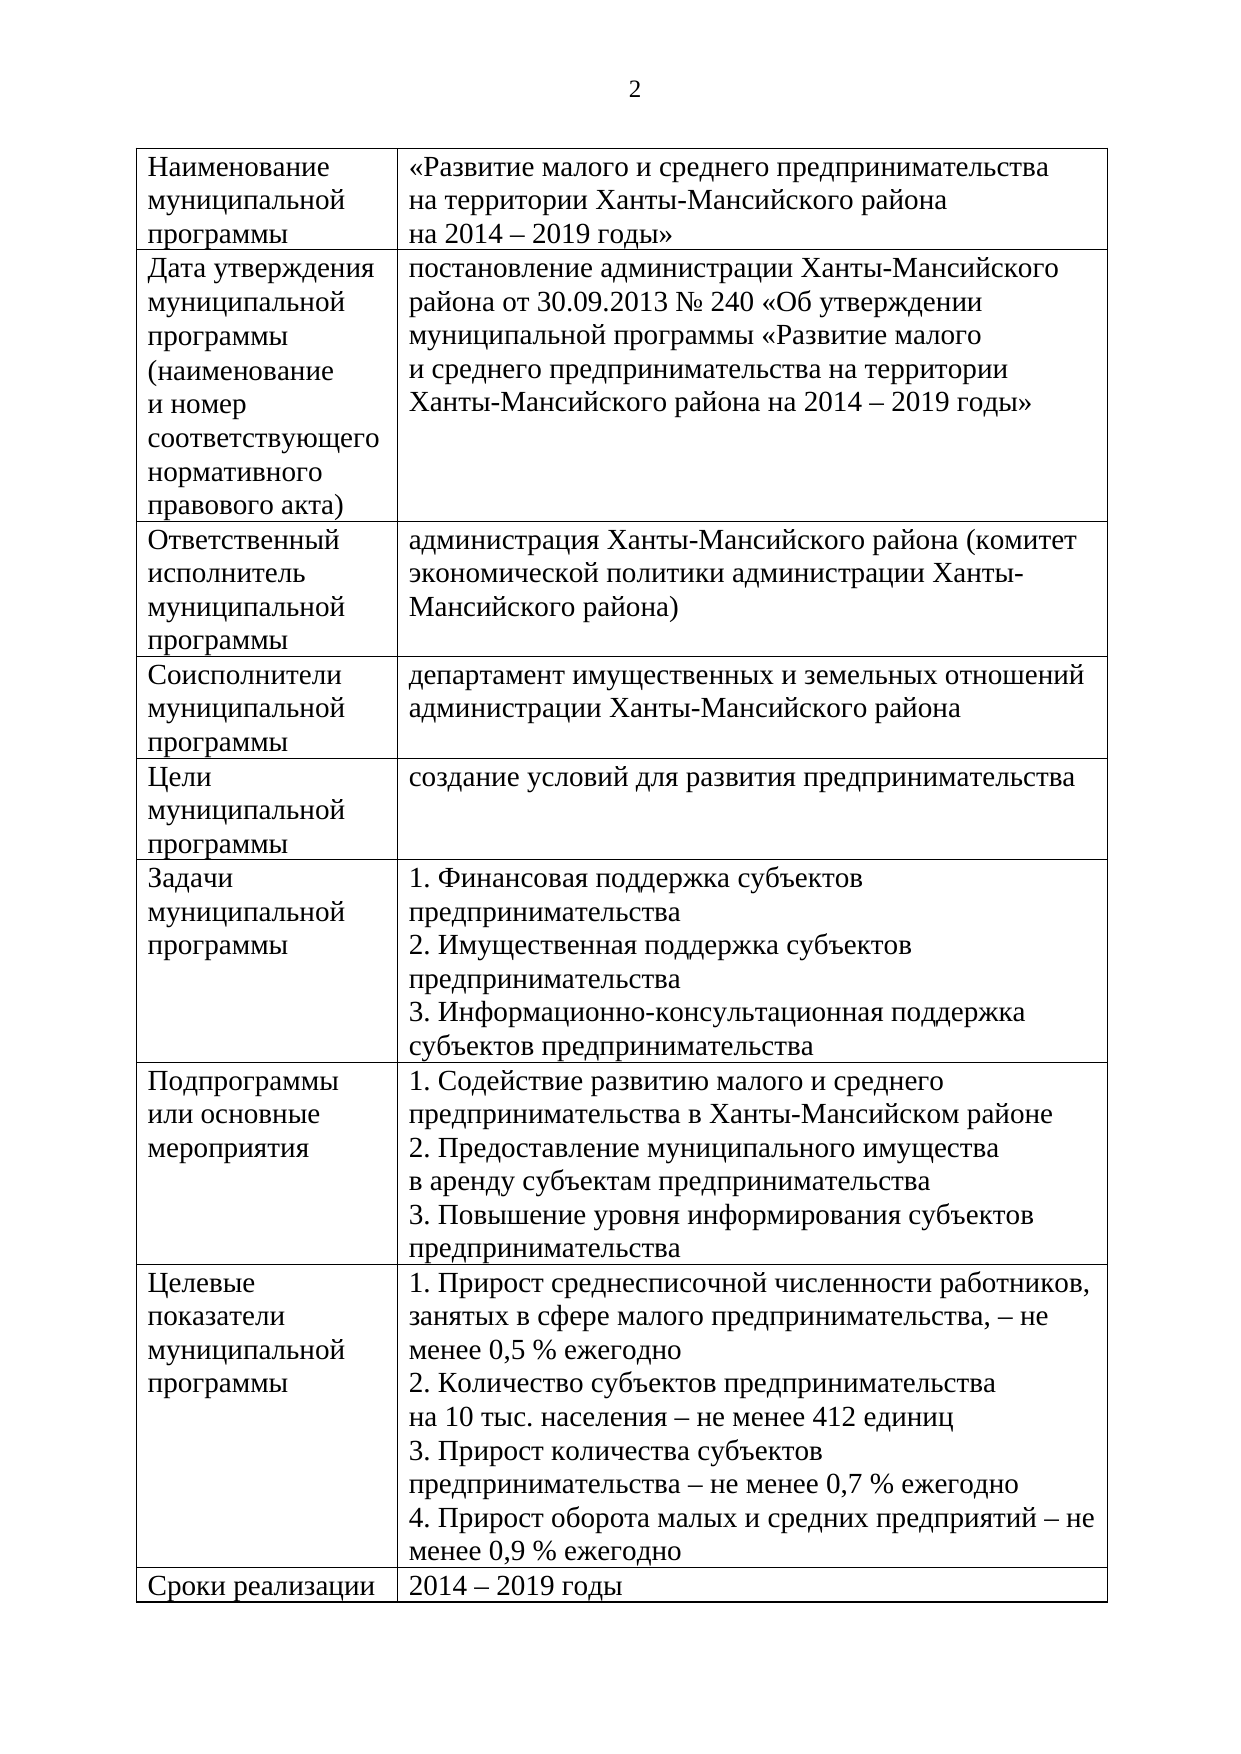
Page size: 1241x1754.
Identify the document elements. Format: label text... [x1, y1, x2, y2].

table_cell 1. Содействие развитию малого и среднего предпринимательства в Ханты-Мансийском районе 2. Предоставление муниципального имущества в аренду субъектам предпринимательства 3. Повышение уровня информирования субъектов предпринимательства [398, 1063, 1107, 1264]
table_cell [137, 1568, 397, 1601]
table_cell постановление администрации Ханты-Мансийского района от 30.09.2013 № 240 «Об утверждении муниципальной программы «Развитие малого и среднего предпринимательства на территории Ханты-Мансийского района на 2014 – 2019 годы» [398, 250, 1107, 521]
table_header «Развитие малого и среднего предпринимательства на территории Ханты-Мансийского района на 2014 – 2019 годы» [398, 149, 1107, 249]
table_cell Задачи муниципальной программы [137, 860, 397, 1062]
table_cell Подпрограммы или основные мероприятия [137, 1063, 397, 1264]
table_cell Цели муниципальной программы [137, 759, 397, 859]
table_cell 1. Прирост среднесписочной численности работников, занятых в сфере малого предпринимательства, – не менее 0,5 % ежегодно 2. Количество субъектов предпринимательства на 10 тыс. населения – не менее 412 единиц 3. Прирост количества субъектов предпринимательства – не менее 0,7 % ежегодно 4. Прирост оборота малых и средних предприятий – не менее 0,9 % ежегодно [398, 1265, 1107, 1567]
table_header Наименование муниципальной программы [137, 149, 397, 249]
table_cell департамент имущественных и земельных отношений администрации Ханты-Мансийского района [398, 657, 1107, 758]
table_cell 2014 – 2019 годы [398, 1568, 1107, 1601]
table_cell Соисполнители муниципальной программы [137, 657, 397, 758]
table_cell Ответственный исполнитель муниципальной программы [137, 522, 397, 656]
table_cell создание условий для развития предпринимательства [398, 759, 1107, 859]
table_cell Дата утверждения муниципальной программы (наименование и номер соответствующего нормативного правового акта) [137, 250, 397, 521]
table_cell 1. Финансовая поддержка субъектов предпринимательства 2. Имущественная поддержка субъектов предпринимательства 3. Информационно-консультационная поддержка субъектов предпринимательства [398, 860, 1107, 1062]
table_cell администрация Ханты-Мансийского района (комитет экономической политики администрации Ханты-Мансийского района) [398, 522, 1107, 656]
table_cell Целевые показатели муниципальной программы [137, 1265, 397, 1567]
